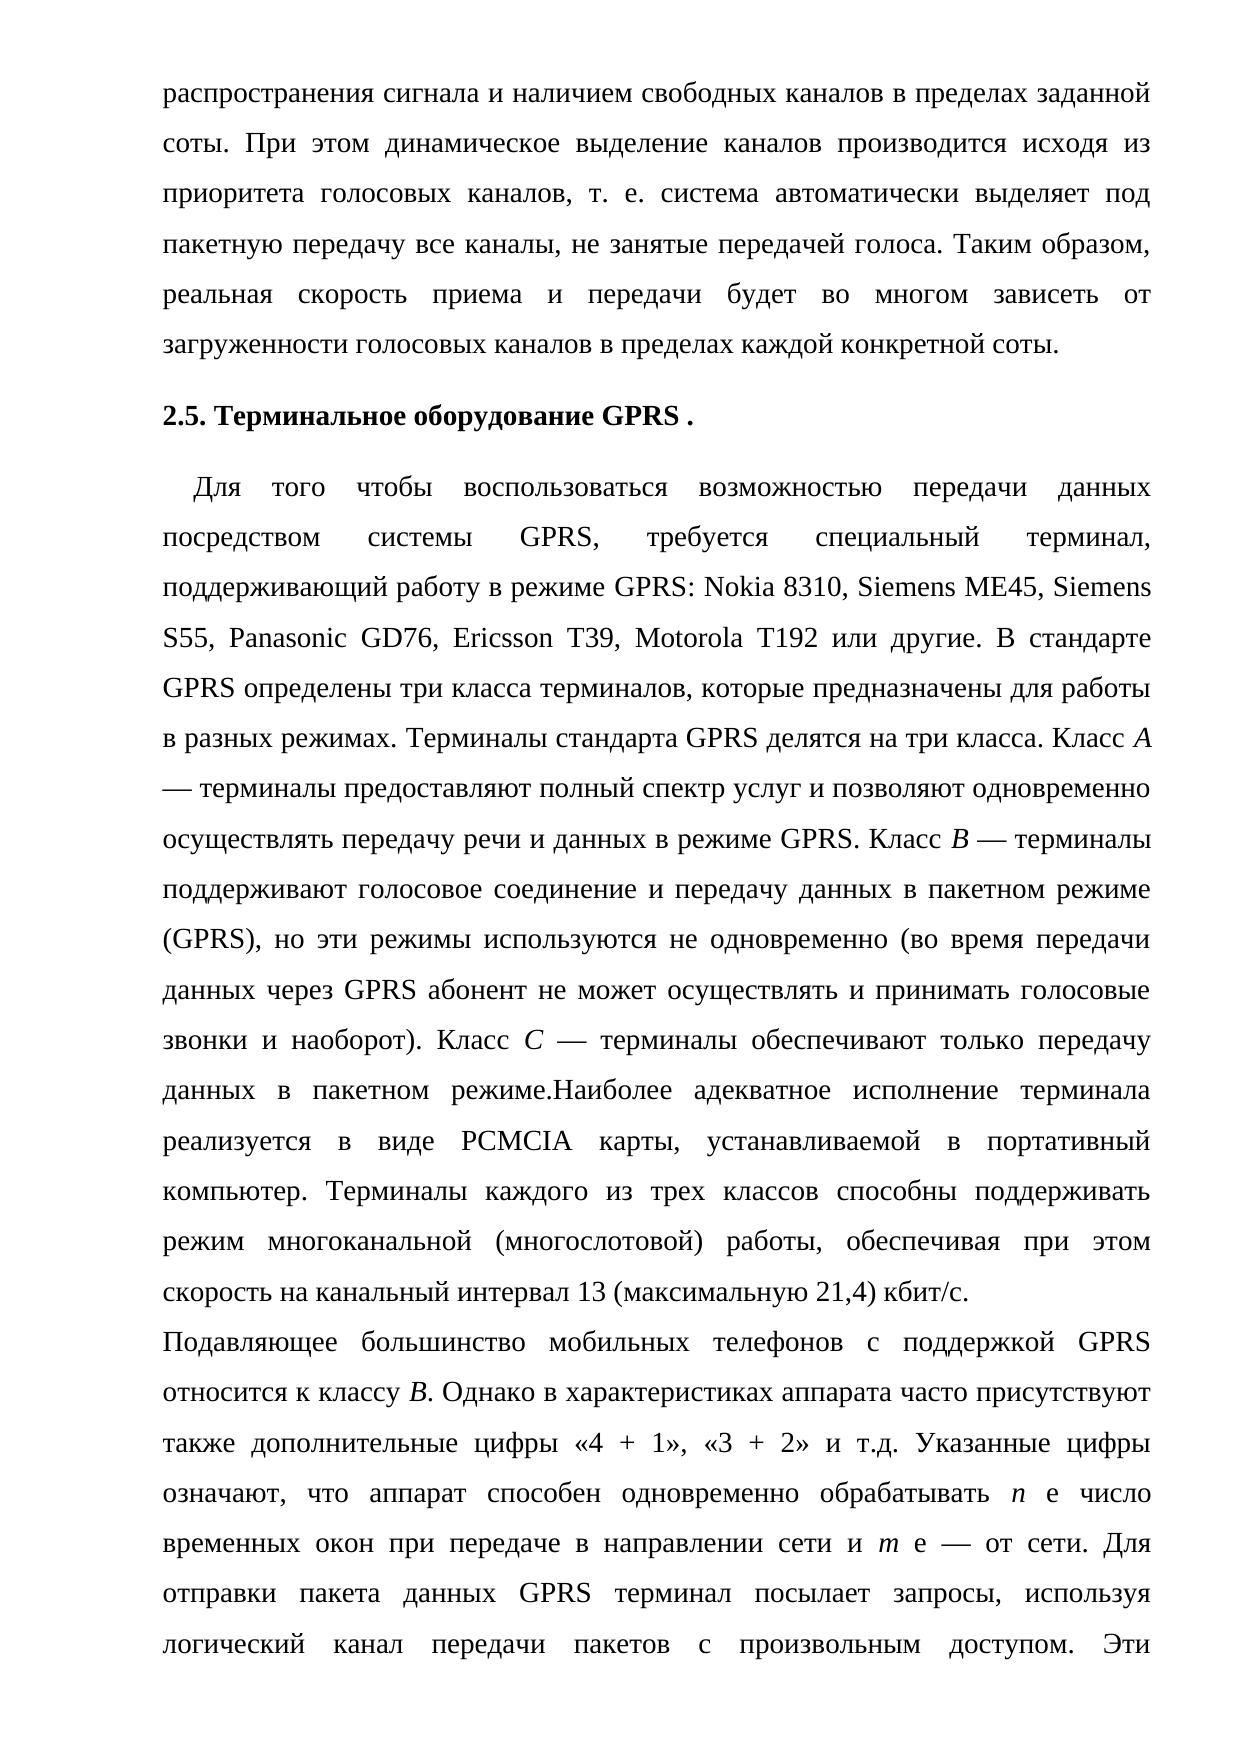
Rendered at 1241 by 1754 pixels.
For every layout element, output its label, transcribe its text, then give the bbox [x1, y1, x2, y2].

text Для того чтобы воспользоваться возможностью передачи данных посредством системы GPRS, требуется специальный терминал, поддерживающий работу в режиме GPRS: Nokia 8310, Siemens ME45, Siemens S55, Panasonic GD76, Ericsson T39, Motorola T192 или другие. В стандарте GPRS определены три класса терминалов, которые предназначены для работы в разных режимах. Терминалы стандарта GPRS делятся на три класса. Класс А — терминалы предоставляют полный спектр услуг и позволяют одновременно осуществлять передачу речи и данных в режиме GPRS. Класс В — терминалы поддерживают голосовое соединение и передачу данных в пакетном режиме (GPRS), но эти режимы используются не одновременно (во время передачи данных через GPRS абонент не может осуществлять и принимать голосовые звонки и наоборот). Класс С — терминалы обеспечивают только передачу данных в пакетном режиме.Наиболее адекватное исполнение терминала реализуется в виде PCMCIA карты, устанавливаемой в портативный компьютер. Терминалы каждого из трех классов способны поддерживать режим многоканальной (многослотовой) работы, обеспечивая при этом скорость на канальный интервал 13 (максимальную 21,4) кбит/с. [162, 469, 1152, 1307]
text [162, 75, 1152, 360]
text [162, 1324, 1152, 1659]
text 2.5. Терминальное оборудование GPRS . [162, 398, 1152, 431]
